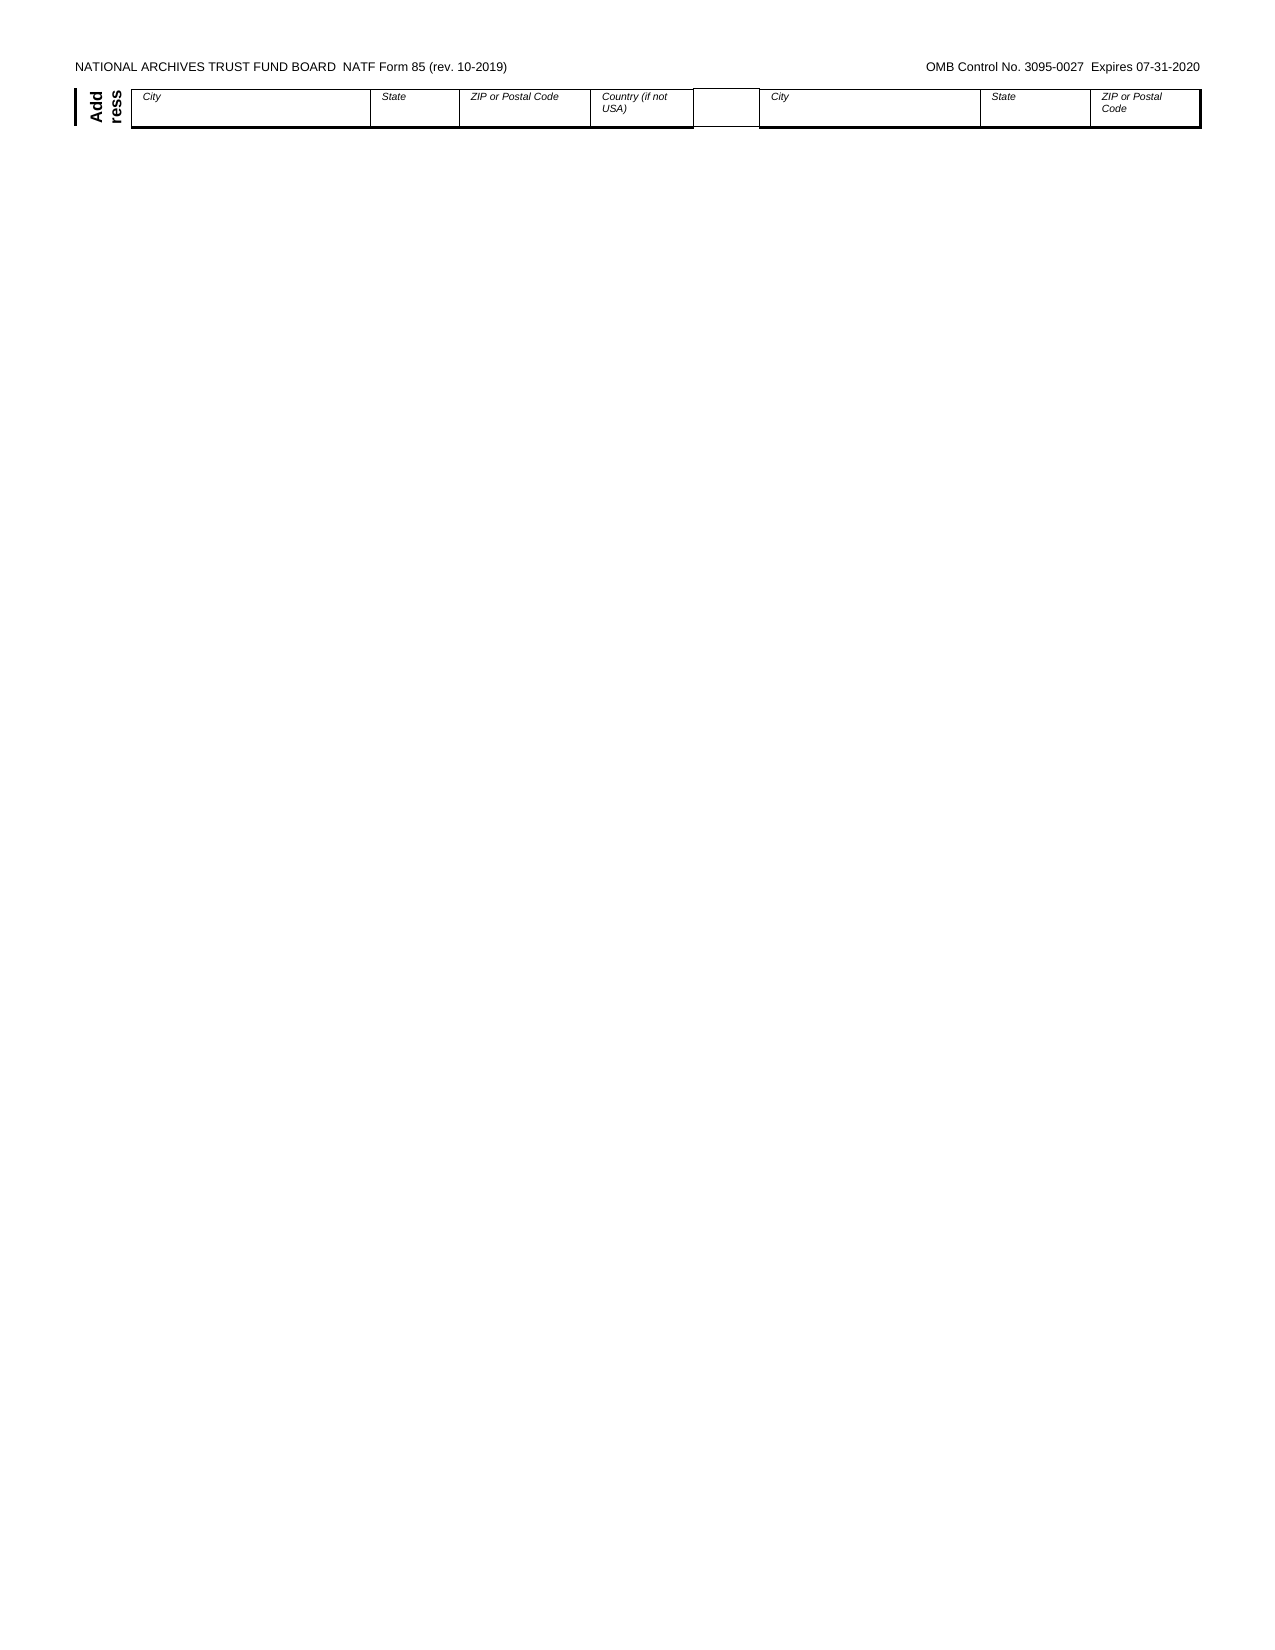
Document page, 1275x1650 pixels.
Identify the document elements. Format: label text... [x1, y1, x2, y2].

table_cell City [132, 90, 370, 126]
table_cell State [371, 90, 459, 126]
table_cell ZIP or Postal Code [1091, 90, 1199, 126]
table_cell City [760, 90, 980, 126]
table_cell State [981, 90, 1090, 126]
table_cell ZIP or Postal Code [460, 90, 590, 126]
table_cell Country (if not ) [591, 90, 693, 126]
